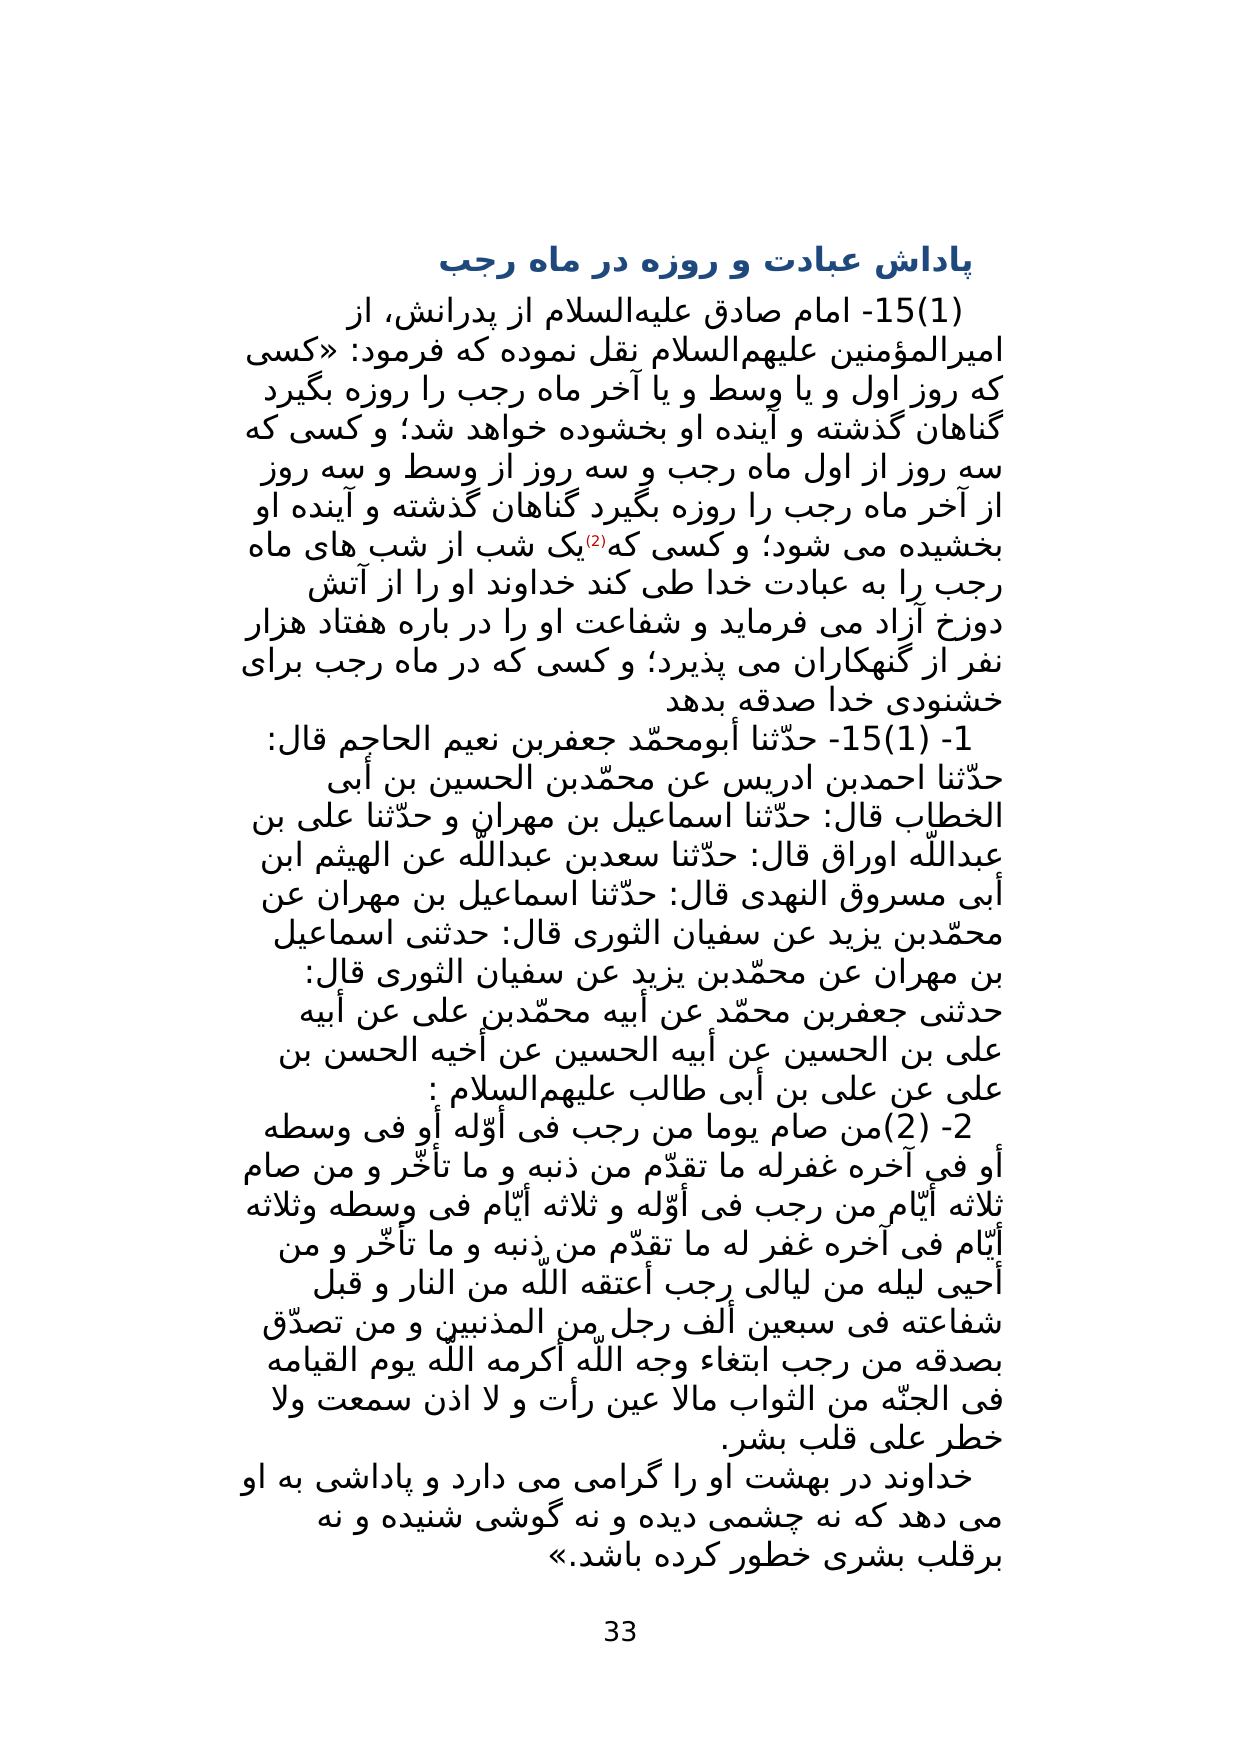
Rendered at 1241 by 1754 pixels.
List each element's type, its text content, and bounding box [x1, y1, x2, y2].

text (1)15- امام صادق عليه‌السلام از پدرانش، از امیرالمؤمنین عليهم‌السلام نقل نموده که فرمود: «کسی که روز اول و یا وسط و یا آخر ماه رجب را روزه بگیرد گناهان گذشته و آینده او بخشوده خواهد شد؛ و کسی که سه روز از اول ماه رجب و سه روز از وسط و سه روز از آخر ماه رجب را روزه بگیرد گناهان گذشته و آینده او بخشیده می شود؛ و کسی که(2)یک شب از شب های ماه رجب را به عبادت خدا طی کند خداوند او را از آتش دوزخ آزاد می فرماید و شفاعت او را در باره هفتاد هزار نفر از گنهکاران می پذیرد؛ و کسی که در ماه رجب برای خشنودی خدا صدقه بدهد [236, 292, 1004, 719]
subtitle پاداش عبادت و روزه در ماه رجب [236, 241, 1004, 279]
text 2- (2)من صام یوما من رجب فی أوّله أو فی وسطه أو فی آخره غفرله ما تقدّم من ذنبه و ما تأخّر و من صام ثلاثه أیّام من رجب فی أوّله و ثلاثه أیّام فی وسطه وثلاثه أیّام فی آخره غفر له ما تقدّم من ذنبه و ما تأخّر و من أحیی لیله من لیالی رجب أعتقه اللّه من النار و قبل شفاعته فی سبعین ألف رجل من المذنبین و من تصدّق بصدقه من رجب ابتغاء وجه اللّه أکرمه اللّه یوم القیامه فی الجنّه من الثواب مالا عین رأت و لا اذن سمعت ولا خطر علی قلب بشر. [236, 1108, 1004, 1457]
text 1- (1)15- حدّثنا أبومحمّد جعفربن نعیم الحاجم قال: حدّثنا احمدبن ادریس عن محمّدبن الحسین بن أبی الخطاب قال: حدّثنا اسماعیل بن مهران و حدّثنا علی بن عبداللّه اوراق قال: حدّثنا سعدبن عبداللّه عن الهیثم ابن أبی مسروق النهدی قال: حدّثنا اسماعیل بن مهران عن محمّدبن یزید عن سفیان الثوری قال: حدثنی اسماعیل بن مهران عن محمّدبن یزید عن سفیان الثوری قال: حدثنی جعفربن محمّد عن أبیه محمّدبن علی عن أبیه علی بن الحسین عن أبیه الحسین عن أخیه الحسن بن علی عن علی بن أبی طالب عليهم‌السلام : [236, 719, 1004, 1108]
text خداوند در بهشت او را گرامی می دارد و پاداشی به او می دهد که نه چشمی دیده و نه گوشی شنیده و نه برقلب بشری خطور کرده باشد.» [236, 1457, 1004, 1574]
